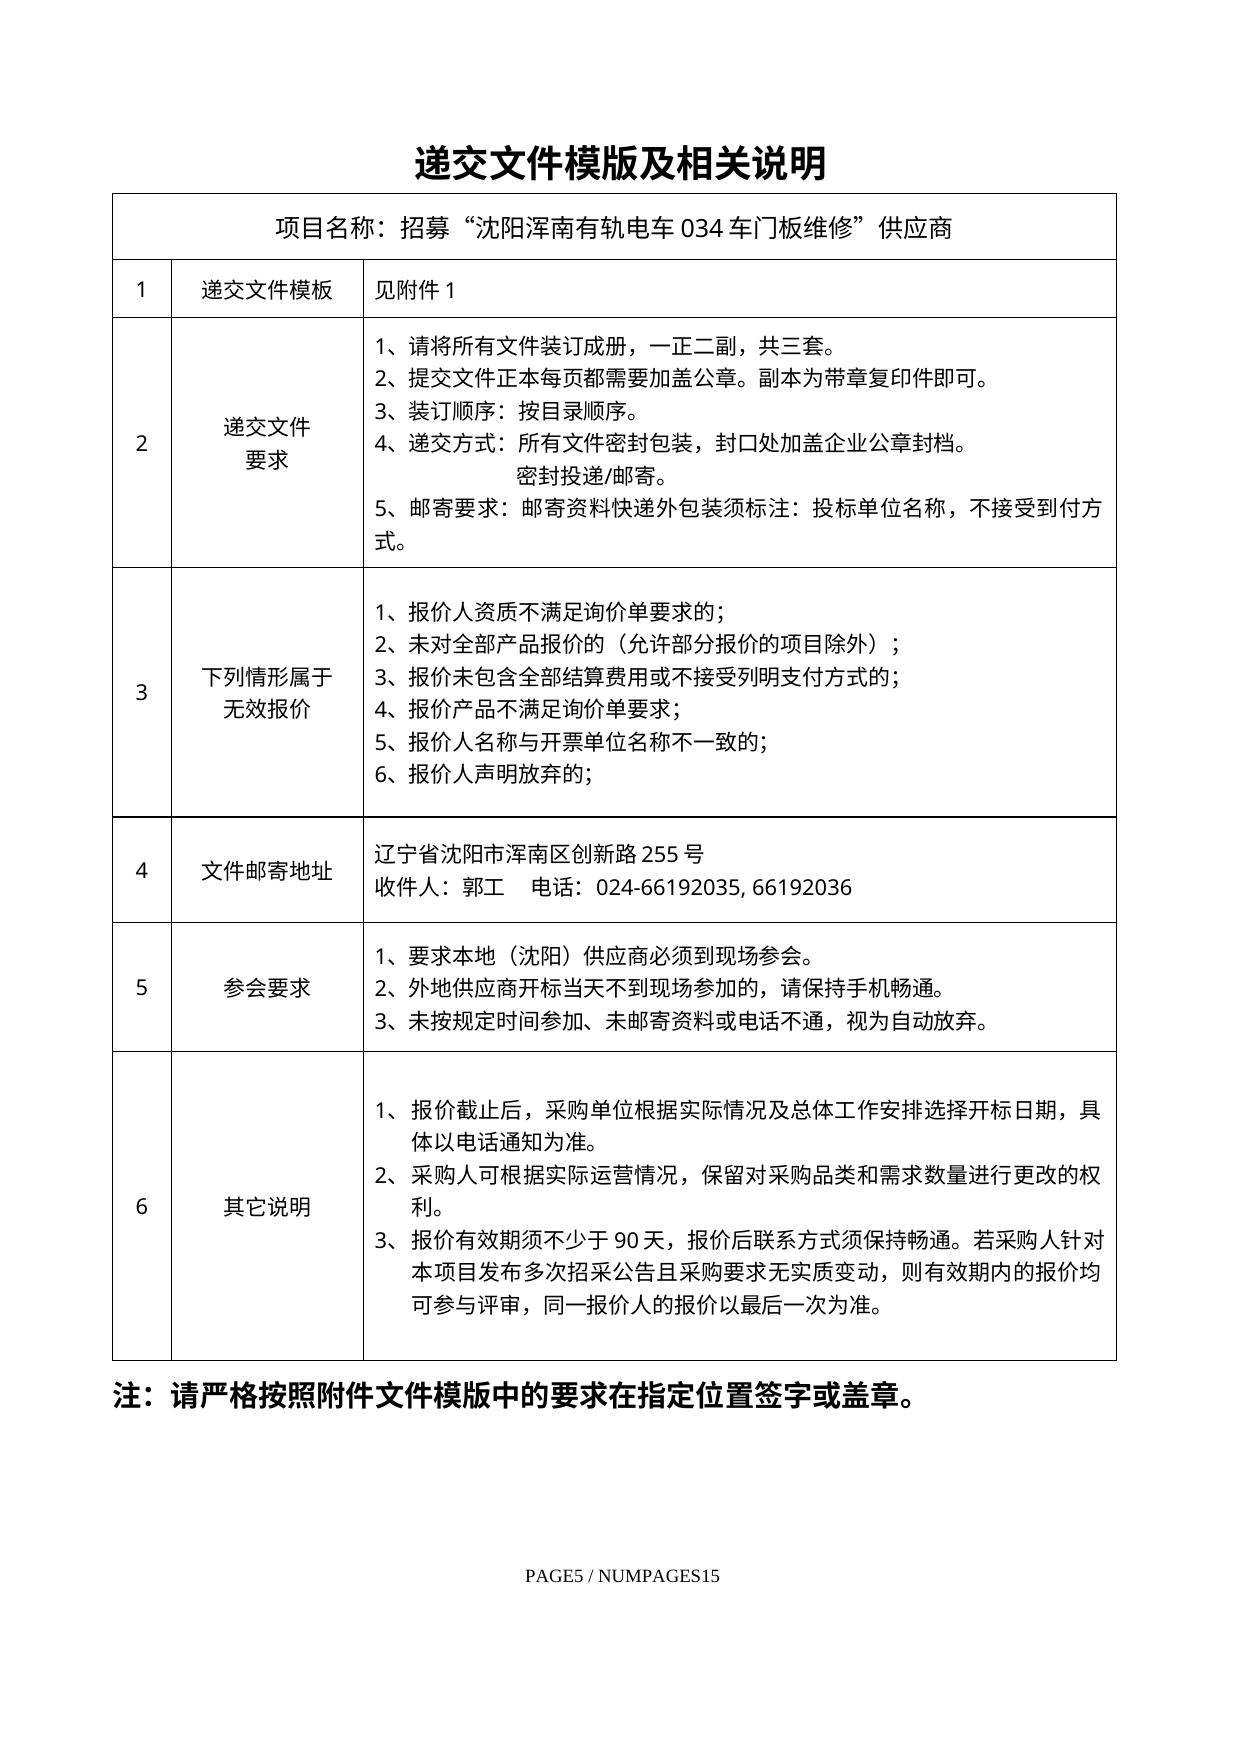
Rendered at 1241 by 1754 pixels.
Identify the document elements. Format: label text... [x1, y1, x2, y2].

table_cell 1、报价人资质不满足询价单要求的； 2、未对全部产品报价的（允许部分报价的项目除外）； 3、报价未包含全部结算费用或不接受列明支付方式的； 4、报价产品不满足询价单要求； 5、报价人名称与开票单位名称不一致的； 6、报价人声明放弃的； [364, 568, 1116, 816]
table_cell 下列情形属于 无效报价 [172, 568, 363, 816]
table_cell 报价截止后，采购单位根据实际情况及总体工作安排选择开标日期，具体以电话通知为准。 采购人可根据实际运营情况，保留对采购品类和需求数量进行更改的权利。 报价有效期须不少于90天，报价后联系方式须保持畅通。若采购人针对本项目发布多次招采公告且采购要求无实质变动，则有效期内的报价均可参与评审，同一报价人的报价以最后一次为准。 [364, 1052, 1116, 1360]
text 注：请严格按照附件文件模版中的要求在指定位置签字或盖章。 [112, 1361, 1128, 1426]
table_cell 5 [113, 923, 171, 1051]
table_cell 递交文件 要求 [172, 318, 363, 567]
table_cell 1、要求本地（沈阳）供应商必须到现场参会。 2、外地供应商开标当天不到现场参加的，请保持手机畅通。 3、未按规定时间参加、未邮寄资料或电话不通，视为自动放弃。 [364, 923, 1116, 1051]
table_cell 4 [113, 818, 171, 922]
table_cell 递交文件模板 [172, 260, 363, 317]
table_header 项目名称：招募“沈阳浑南有轨电车034车门板维修”供应商 [113, 194, 1116, 259]
table_cell 2 [113, 318, 171, 567]
text 递交文件模版及相关说明 [112, 128, 1128, 193]
table_cell 1、请将所有文件装订成册，一正二副，共三套。 2、提交文件正本每页都需要加盖公章。副本为带章复印件即可。 3、装订顺序：按目录顺序。 4、递交方式：所有文件密封包装，封口处加盖企业公章封档。 密封投递/邮寄。 5、邮寄要求：邮寄资料快递外包装须标注：投标单位名称，不接受到付方式。 [364, 318, 1116, 567]
table_cell 文件邮寄地址 [172, 818, 363, 922]
table_cell 6 [113, 1052, 171, 1360]
table_cell 3 [113, 568, 171, 816]
table_cell 辽宁省沈阳市浑南区创新路255号 收件人：郭工 电话：024-66192035, 66192036 [364, 818, 1116, 922]
table_cell 参会要求 [172, 923, 363, 1051]
table_cell 见附件1 [364, 260, 1116, 317]
table_cell 1 [113, 260, 171, 317]
table_cell 其它说明 [172, 1052, 363, 1360]
